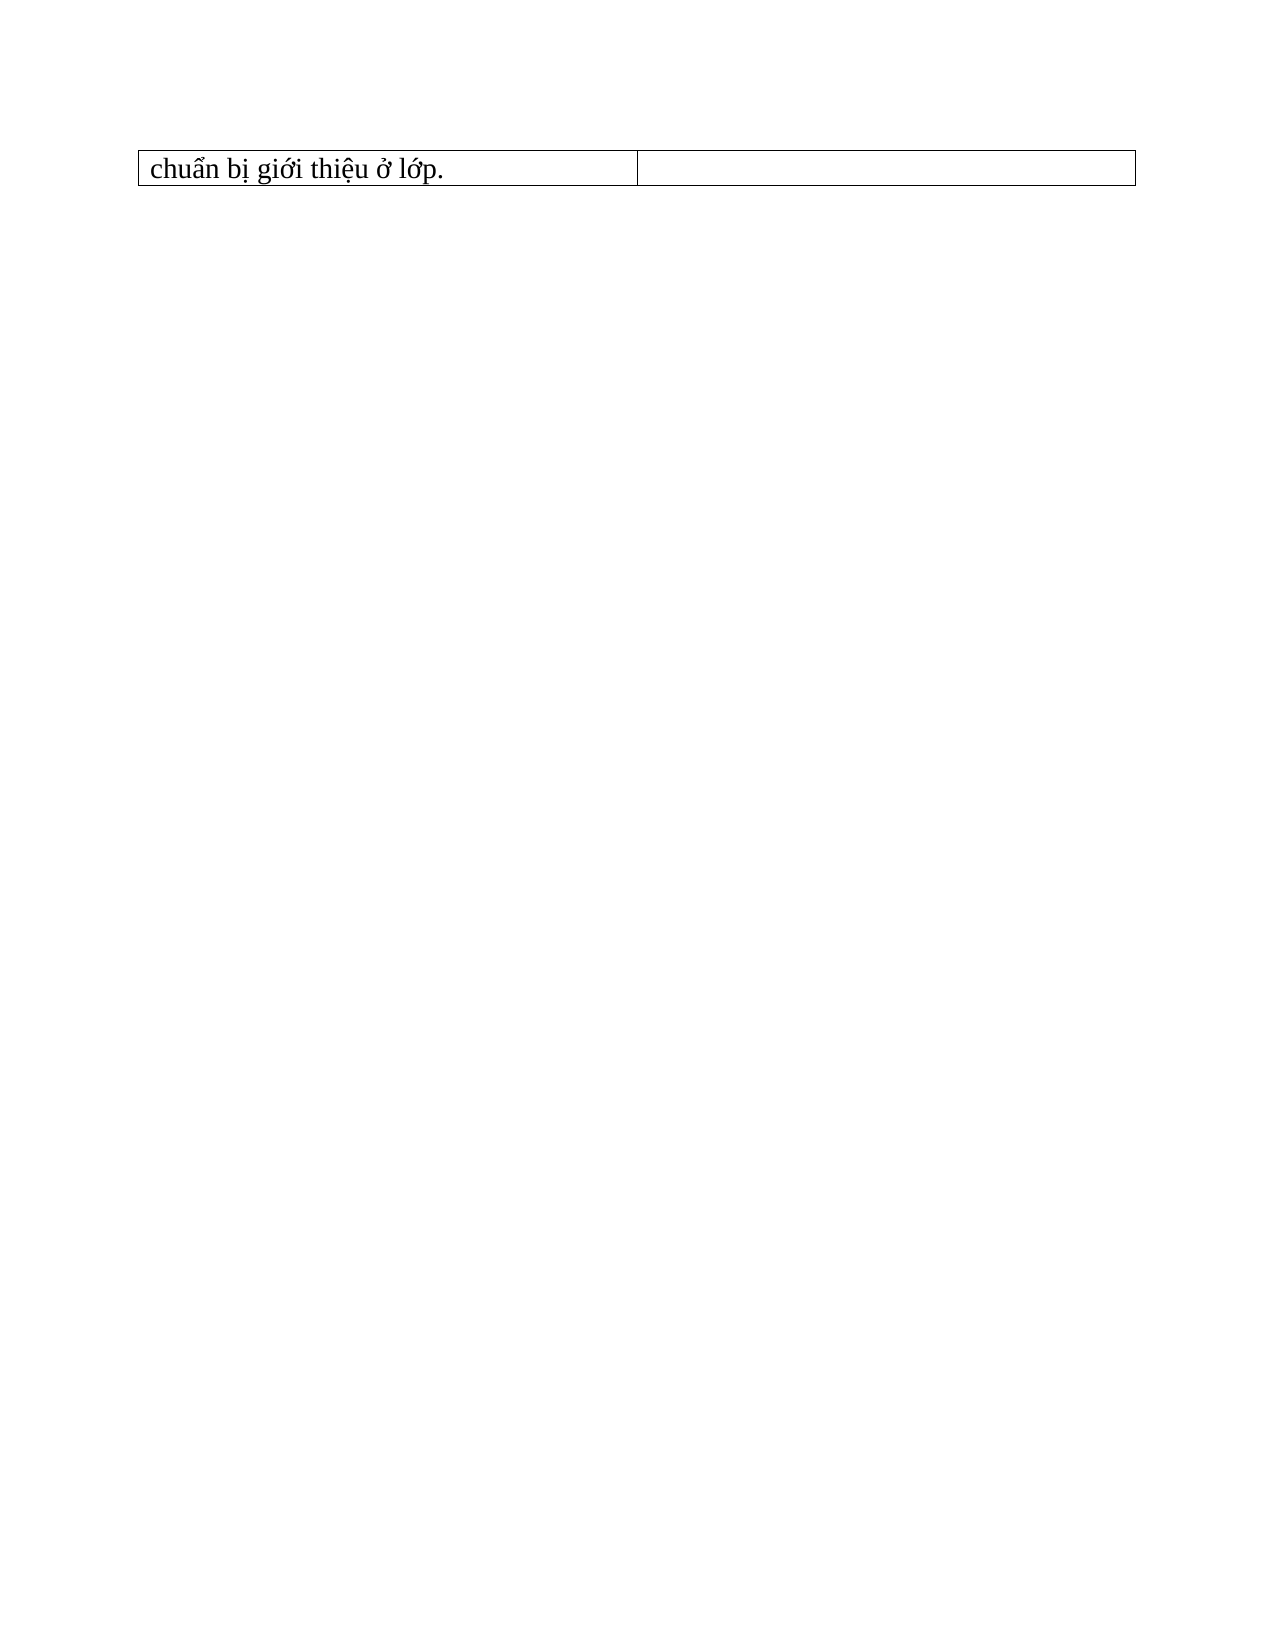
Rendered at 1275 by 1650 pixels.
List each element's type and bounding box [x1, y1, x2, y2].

table_cell [638, 151, 1135, 184]
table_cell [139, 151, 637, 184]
